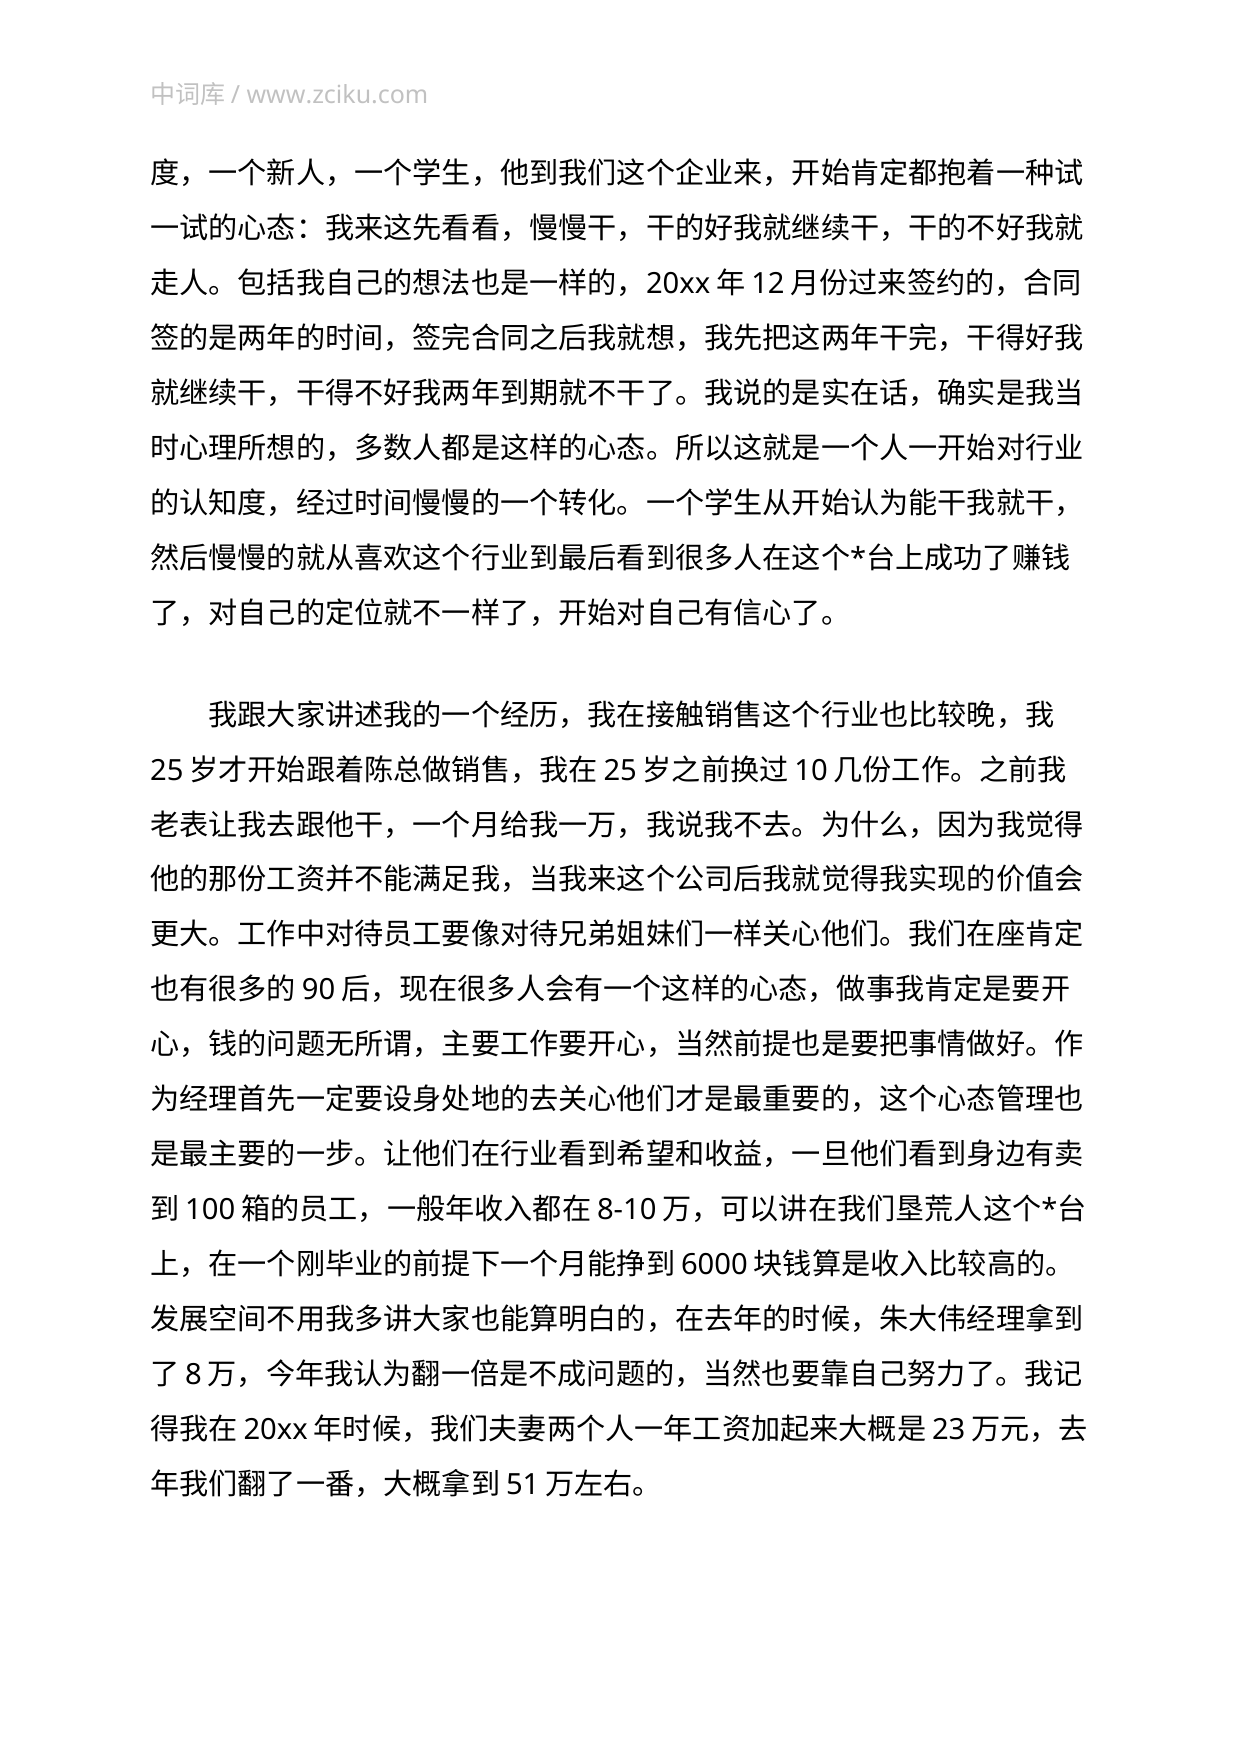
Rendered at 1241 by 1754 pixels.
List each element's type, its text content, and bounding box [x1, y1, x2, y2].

text 我跟大家讲述我的一个经历，我在接触销售这个行业也比较晚，我25岁才开始跟着陈总做销售，我在25岁之前换过10几份工作。之前我老表让我去跟他干，一个月给我一万，我说我不去。为什么，因为我觉得他的那份工资并不能满足我，当我来这个公司后我就觉得我实现的价值会更大。工作中对待员工要像对待兄弟姐妹们一样关心他们。我们在座肯定也有很多的90后，现在很多人会有一个这样的心态，做事我肯定是要开心，钱的问题无所谓，主要工作要开心，当然前提也是要把事情做好。作为经理首先一定要设身处地的去关心他们才是最重要的，这个心态管理也是最主要的一步。让他们在行业看到希望和收益，一旦他们看到身边有卖到100箱的员工，一般年收入都在8-10万，可以讲在我们垦荒人这个*台上，在一个刚毕业的前提下一个月能挣到6000块钱算是收入比较高的。发展空间不用我多讲大家也能算明白的，在去年的时候，朱大伟经理拿到了8万，今年我认为翻一倍是不成问题的，当然也要靠自己努力了。我记得我在20xx年时候，我们夫妻两个人一年工资加起来大概是23万元，去年我们翻了一番，大概拿到51万左右。 [150, 691, 1090, 1503]
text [150, 150, 1090, 632]
